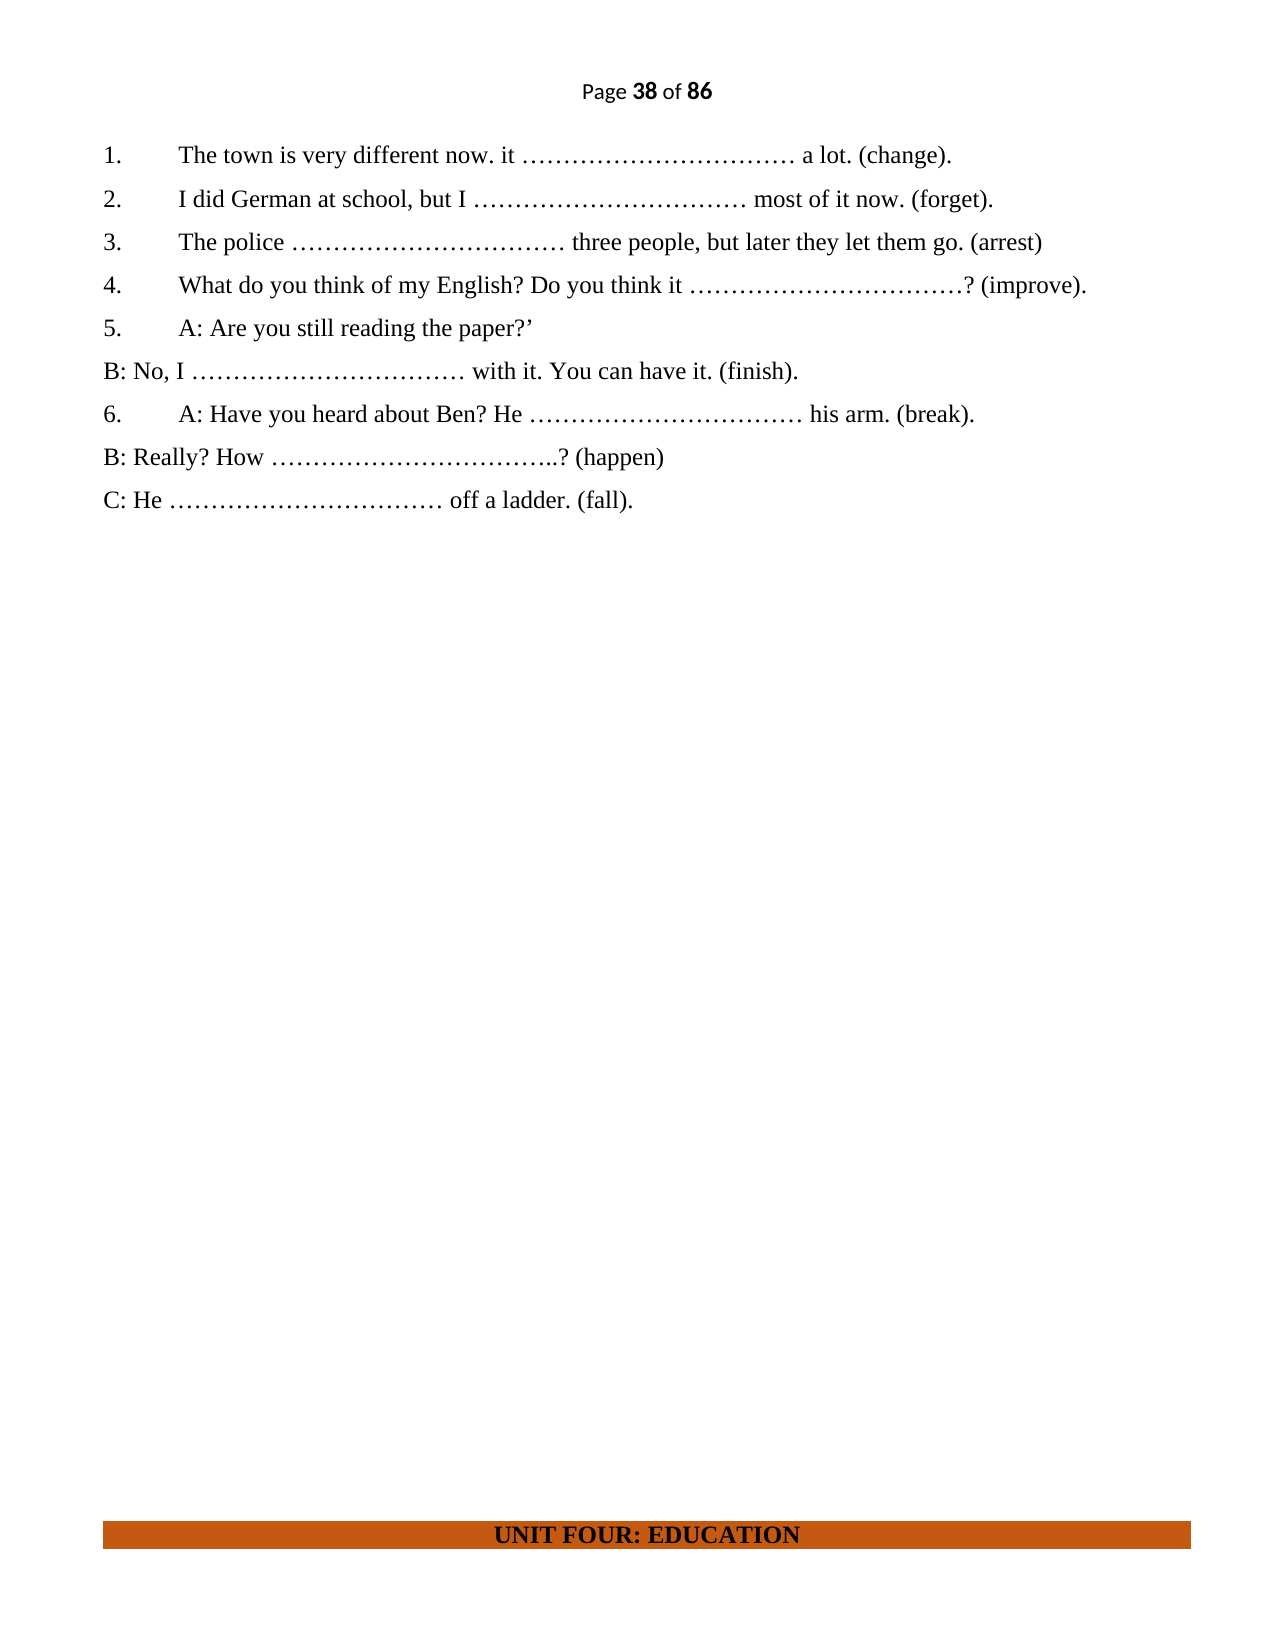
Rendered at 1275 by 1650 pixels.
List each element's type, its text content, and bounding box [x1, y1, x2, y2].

list The town is very different now. it …………………………… a lot. (change). [103, 141, 1191, 169]
list B: No, I …………………………… with it. You can have it. (finish). [103, 356, 1191, 385]
list I did German at school, but I …………………………… most of it now. (forget). [103, 184, 1191, 212]
list What do you think of my English? Do you think it ……………………………? (improve). [103, 270, 1191, 299]
list The police …………………………… three people, but later they let them go. (arrest) [103, 227, 1191, 256]
list A: Have you heard about Ben? He …………………………… his arm. (break). [103, 399, 1191, 428]
list B: Really? How ……………………………..? (happen) [103, 442, 1191, 471]
list A: Are you still reading the paper?’ [103, 313, 1191, 342]
list C: He …………………………… off a ladder. (fall). [103, 486, 1191, 514]
text UNIT FOUR: EDUCATION [103, 1521, 1191, 1549]
